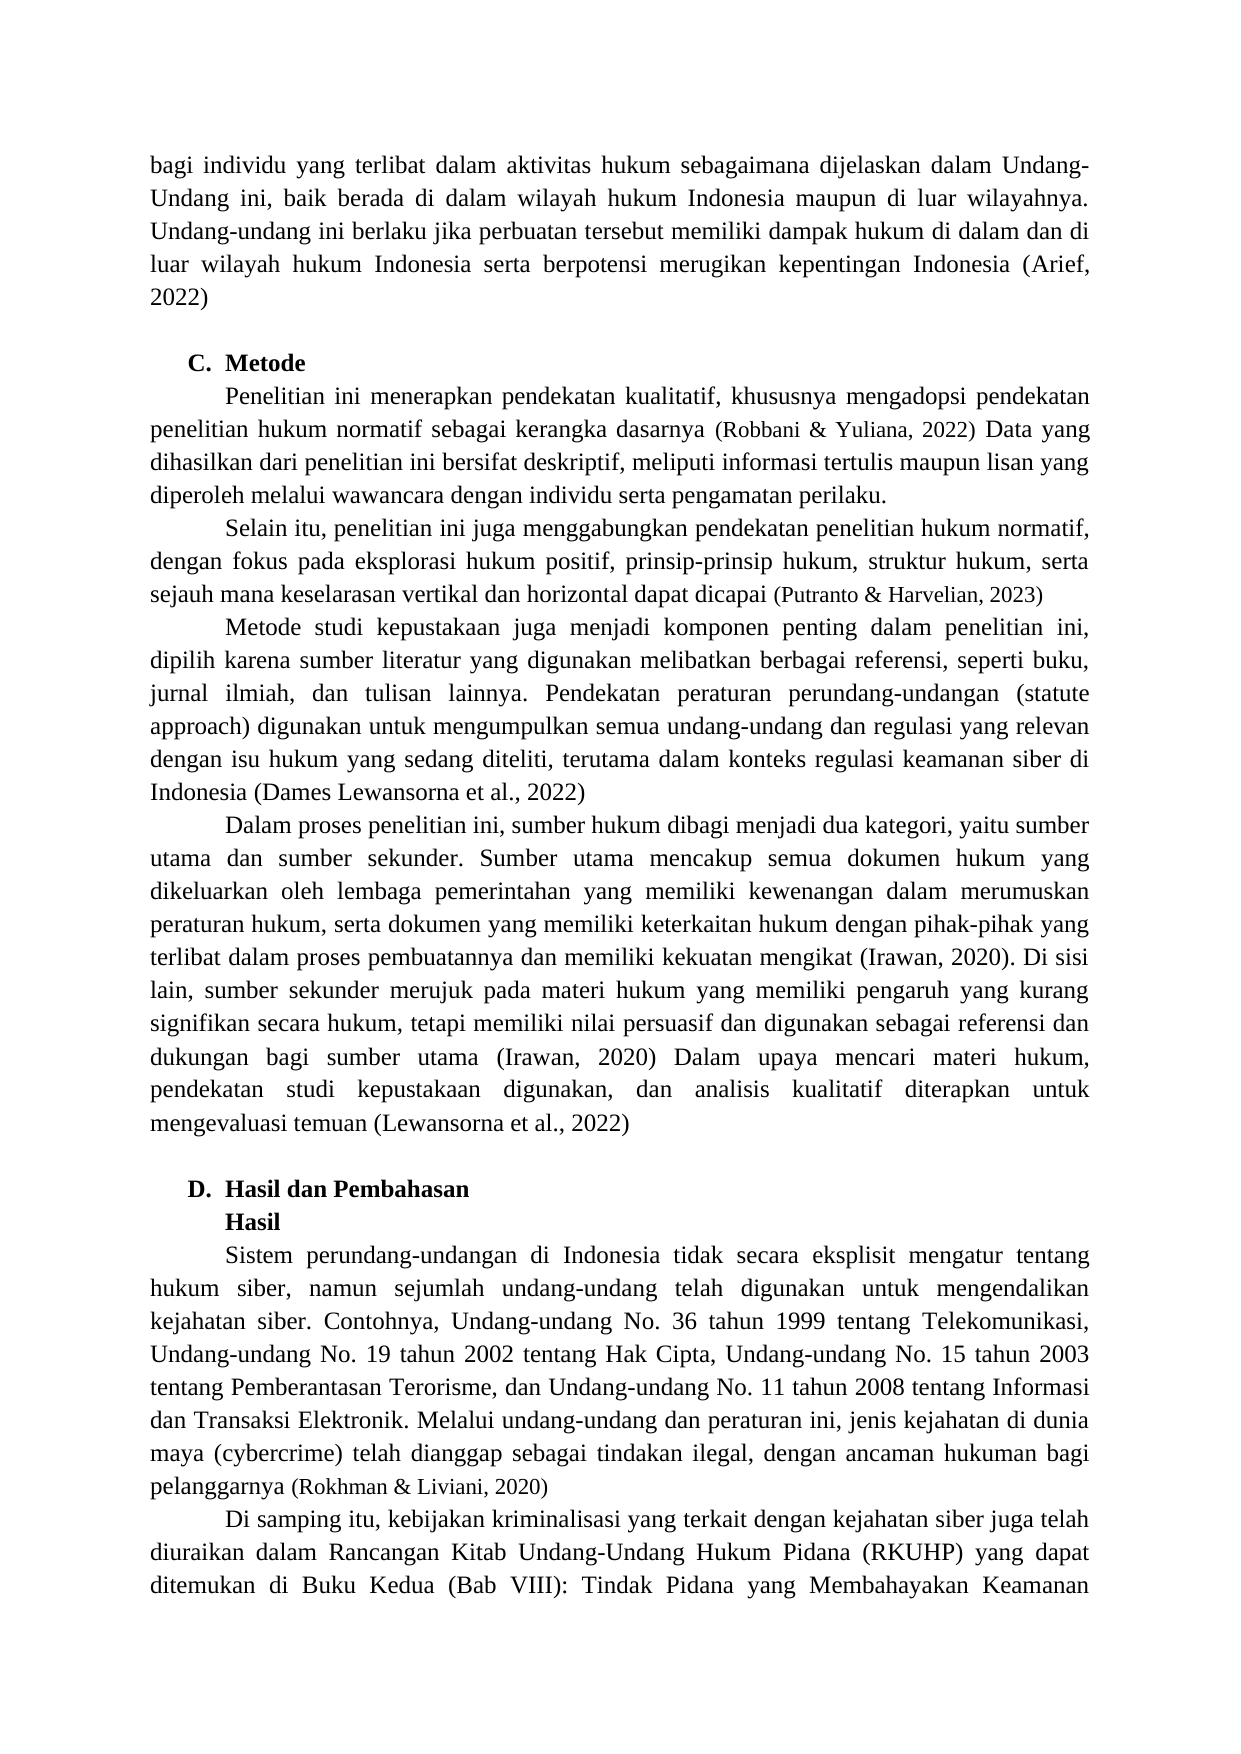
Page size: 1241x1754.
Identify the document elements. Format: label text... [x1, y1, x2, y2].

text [150, 150, 1090, 311]
text Sistem perundang-undangan di Indonesia tidak secara eksplisit mengatur tentang hukum siber, namun sejumlah undang-undang telah digunakan untuk mengendalikan kejahatan siber. Contohnya, Undang-undang No. 36 tahun 1999 tentang Telekomunikasi, Undang-undang No. 19 tahun 2002 tentang Hak Cipta, Undang-undang No. 15 tahun 2003 tentang Pemberantasan Terorisme, dan Undang-undang No. 11 tahun 2008 tentang Informasi dan Transaksi Elektronik. Melalui undang-undang dan peraturan ini, jenis kejahatan di dunia maya (cybercrime) telah dianggap sebagai tindakan ilegal, dengan ancaman hukuman bagi pelanggarnya (Rokhman & Liviani, 2020) [150, 1240, 1090, 1499]
text Penelitian ini menerapkan pendekatan kualitatif, khususnya mengadopsi pendekatan penelitian hukum normatif sebagai kerangka dasarnya (Robbani & Yuliana, 2022) Data yang dihasilkan dari penelitian ini bersifat deskriptif, meliputi informasi tertulis maupun lisan yang diperoleh melalui wawancara dengan individu serta pengamatan perilaku. [150, 381, 1090, 509]
list Hasil dan Pembahasan [187, 1174, 1090, 1202]
text Selain itu, penelitian ini juga menggabungkan pendekatan penelitian hukum normatif, dengan fokus pada eksplorasi hukum positif, prinsip-prinsip hukum, struktur hukum, serta sejauh mana keselarasan vertikal dan horizontal dapat dicapai (Putranto & Harvelian, 2023) [150, 513, 1090, 608]
text Metode studi kepustakaan juga menjadi komponen penting dalam penelitian ini, dipilih karena sumber literatur yang digunakan melibatkan berbagai referensi, seperti buku, jurnal ilmiah, dan tulisan lainnya. Pendekatan peraturan perundang-undangan (statute approach) digunakan untuk mengumpulkan semua undang-undang dan regulasi yang relevan dengan isu hukum yang sedang diteliti, terutama dalam konteks regulasi keamanan siber di Indonesia (Dames Lewansorna et al., 2022) [150, 612, 1090, 806]
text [150, 1504, 1090, 1599]
text Hasil [150, 1207, 1090, 1235]
list Metode [187, 348, 1090, 377]
text Dalam proses penelitian ini, sumber hukum dibagi menjadi dua kategori, yaitu sumber utama dan sumber sekunder. Sumber utama mencakup semua dokumen hukum yang dikeluarkan oleh lembaga pemerintahan yang memiliki kewenangan dalam merumuskan peraturan hukum, serta dokumen yang memiliki keterkaitan hukum dengan pihak-pihak yang terlibat dalam proses pembuatannya dan memiliki kekuatan mengikat (Irawan, 2020). Di sisi lain, sumber sekunder merujuk pada materi hukum yang memiliki pengaruh yang kurang signifikan secara hukum, tetapi memiliki nilai persuasif dan digunakan sebagai referensi dan dukungan bagi sumber utama (Irawan, 2020) Dalam upaya mencari materi hukum, pendekatan studi kepustakaan digunakan, dan analisis kualitatif diterapkan untuk mengevaluasi temuan (Lewansorna et al., 2022) [150, 810, 1090, 1136]
